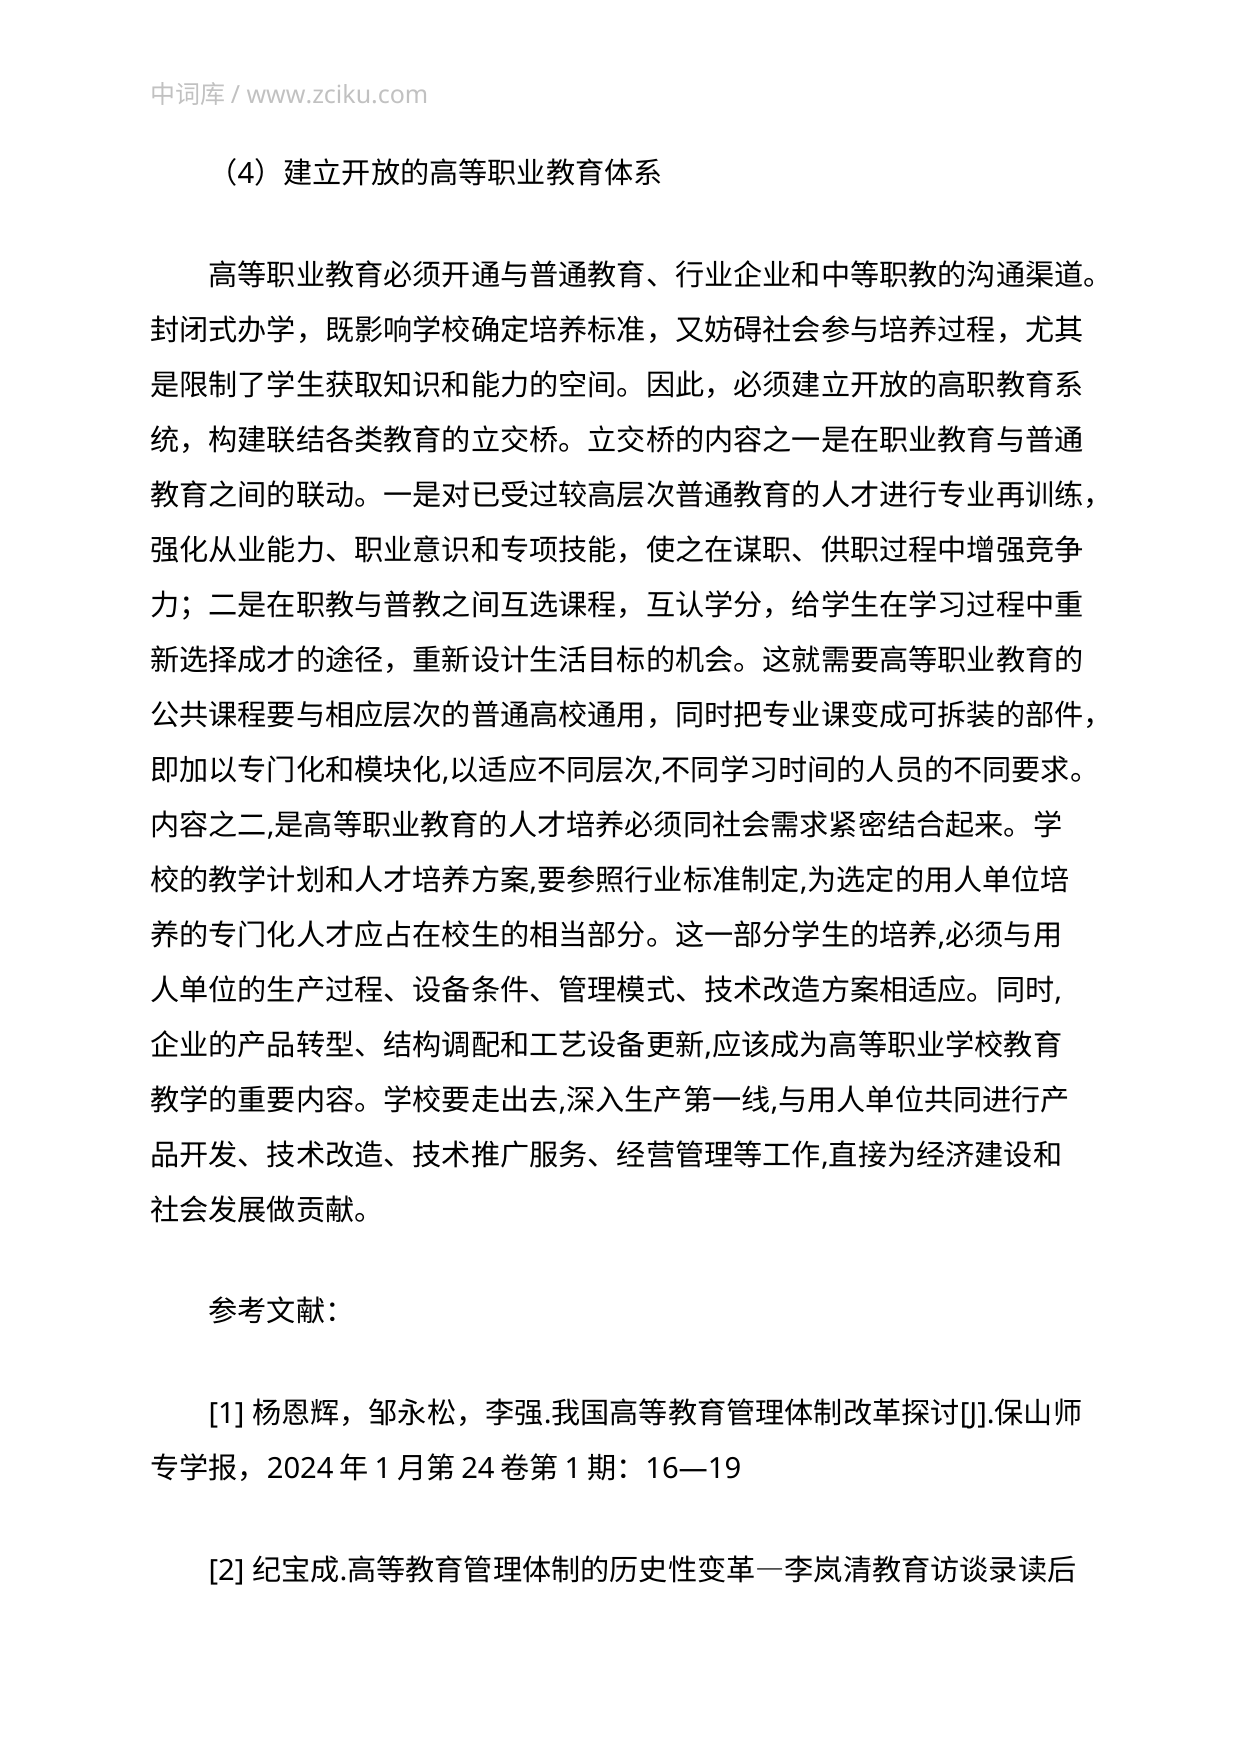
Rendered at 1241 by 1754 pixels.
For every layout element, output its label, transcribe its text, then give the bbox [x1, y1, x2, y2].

text 高等职业教育必须开通与普通教育、行业企业和中等职教的沟通渠道。封闭式办学，既影响学校确定培养标准，又妨碍社会参与培养过程，尤其是限制了学生获取知识和能力的空间。因此，必须建立开放的高职教育系统，构建联结各类教育的立交桥。立交桥的内容之一是在职业教育与普通教育之间的联动。一是对已受过较高层次普通教育的人才进行专业再训练，强化从业能力、职业意识和专项技能，使之在谋职、供职过程中增强竞争力；二是在职教与普教之间互选课程，互认学分，给学生在学习过程中重新选择成才的途径，重新设计生活目标的机会。这就需要高等职业教育的公共课程要与相应层次的普通高校通用，同时把专业课变成可拆装的部件，即加以专门化和模块化,以适应不同层次,不同学习时间的人员的不同要求。内容之二,是高等职业教育的人才培养必须同社会需求紧密结合起来。学校的教学计划和人才培养方案,要参照行业标准制定,为选定的用人单位培养的专门化人才应占在校生的相当部分。这一部分学生的培养,必须与用人单位的生产过程、设备条件、管理模式、技术改造方案相适应。同时,企业的产品转型、结构调配和工艺设备更新,应该成为高等职业学校教育教学的重要内容。学校要走出去,深入生产第一线,与用人单位共同进行产品开发、技术改造、技术推广服务、经营管理等工作,直接为经济建设和社会发展做贡献。 [150, 252, 1090, 1228]
text 参考文献： [150, 1288, 1090, 1330]
text [1] 杨恩辉，邹永松，李强.我国高等教育管理体制改革探讨[J].保山师专学报，2024年1月第24卷第1期：16—19 [150, 1389, 1090, 1487]
text （4）建立开放的高等职业教育体系 [150, 150, 1090, 192]
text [150, 1547, 1090, 1589]
